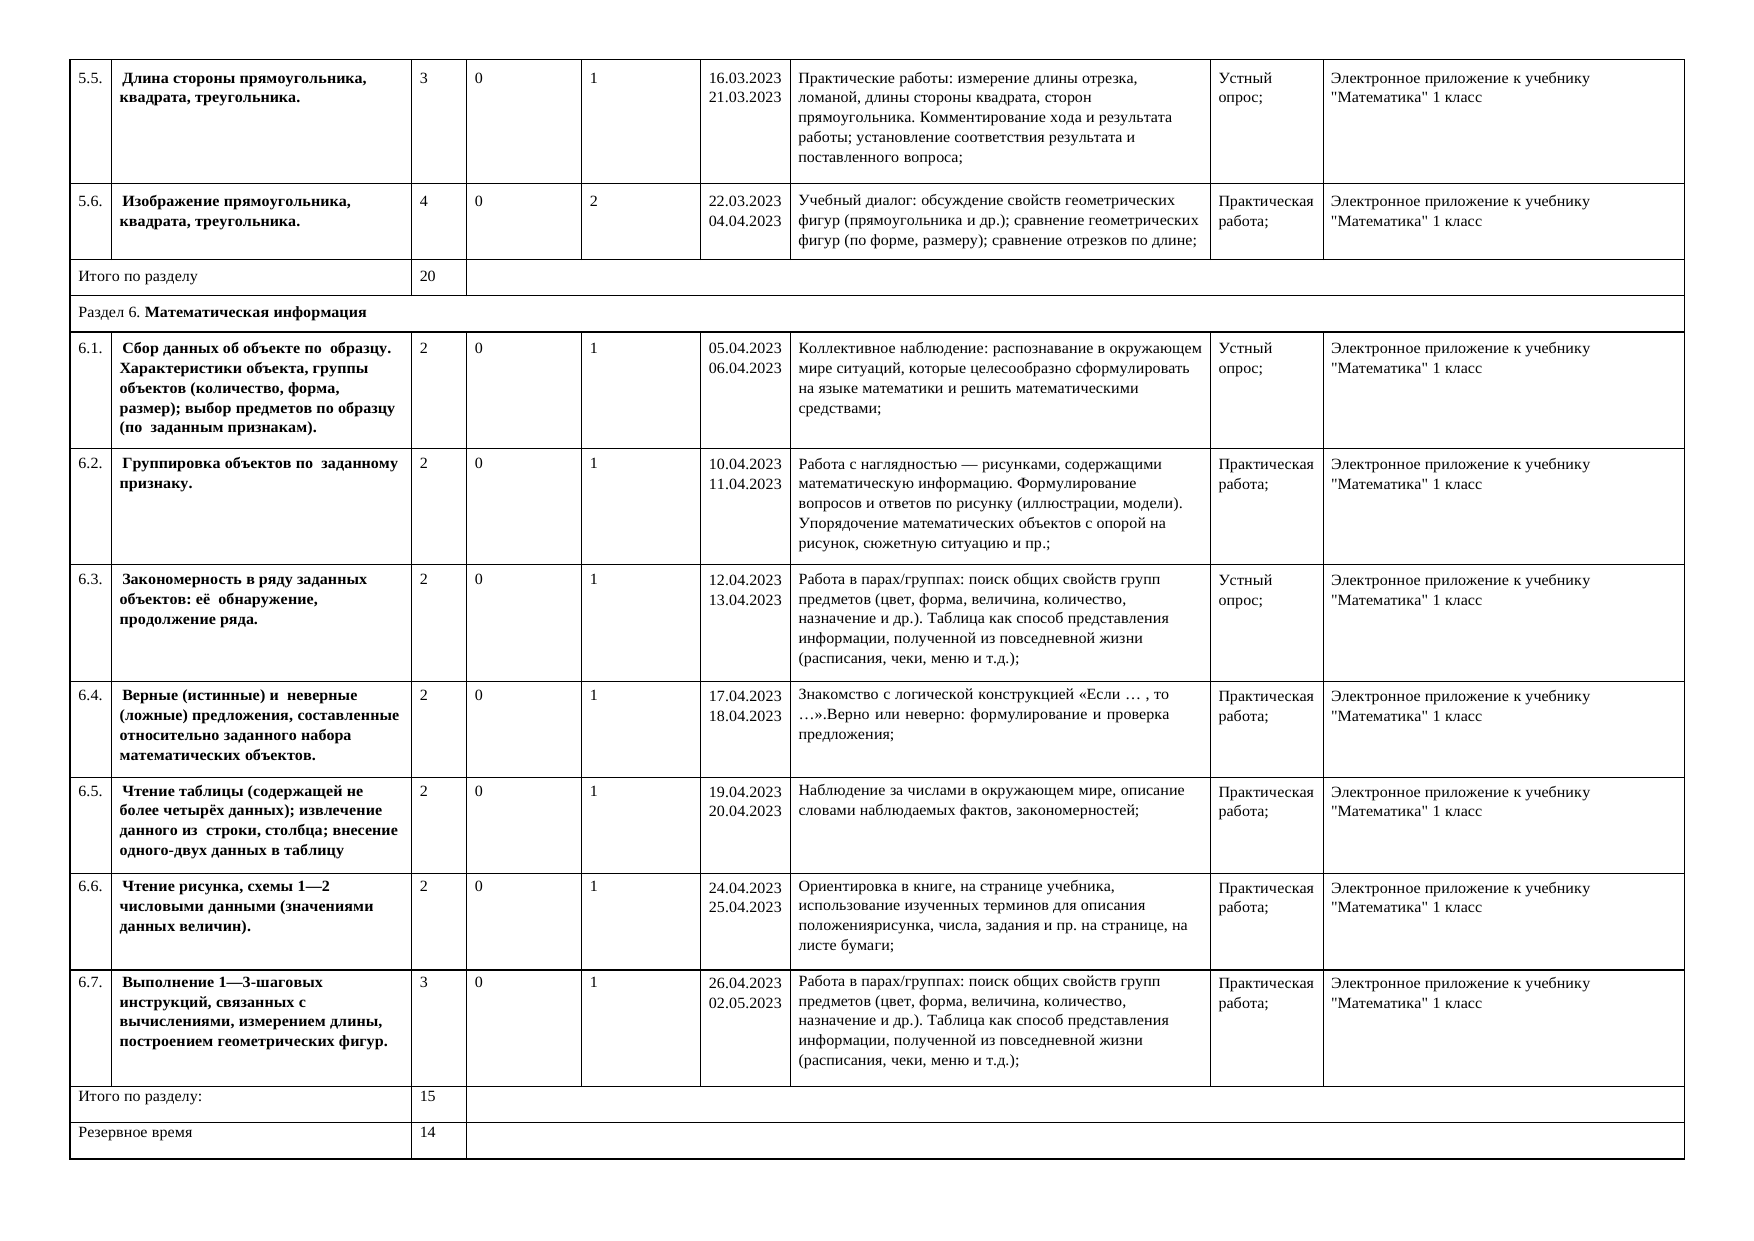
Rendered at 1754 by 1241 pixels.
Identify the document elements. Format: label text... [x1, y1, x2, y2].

text Электронное приложение к учебнику "Математика" 1 класс [1331, 455, 1595, 493]
text Практическая работа; [1218, 878, 1318, 916]
text продолжение ряда. [119, 610, 600, 628]
text Электронное приложение к учебнику "Математика" 1 класс [1331, 339, 1595, 377]
text Практическая работа; [1218, 974, 1318, 1012]
text Практическая работа; [1218, 782, 1318, 820]
text Раздел 6. Математическая информация [78, 303, 1638, 321]
text Устный опрос; [1218, 68, 1276, 106]
text Электронное приложение к учебнику "Математика" 1 класс [1331, 571, 1595, 608]
text 05.04.2023 06.04.2023 [704, 339, 781, 377]
text относительно заданного набора математических объектов. [119, 726, 356, 763]
text 19.04.2023 20.04.2023 [704, 782, 781, 820]
text 6.1. Сбор данных об объекте по образцу. 2 0 1 Характеристики объекта, группы [78, 339, 602, 377]
text Итого по разделу: 15 [78, 1087, 1638, 1104]
text вычислениями, измерением длины, построением геометрических фигур. [119, 1012, 392, 1050]
text Коллективное наблюдение: распознавание в окружающем мире ситуаций, которые целесообразно сформулировать на языке математики и решить математическими средствами; [798, 339, 1207, 416]
text 5.5. Длина стороны прямоугольника, 3 0 1 квадрата, треугольника. [78, 68, 601, 106]
text Резервное время 14 [78, 1123, 1638, 1141]
text Работа в парах/группах: поиск общих свойств групп предметов (цвет, форма, величина, количество, назначение и др.). Таблица как способ представления информации, полученной из повседневной жизни (расписания, чеки, меню и т.д.); [798, 972, 1174, 1068]
text 6.3. Закономерность в ряду заданных 2 0 1 объектов: её обнаружение, [78, 570, 602, 608]
text Практическая работа; [1218, 455, 1318, 493]
text 6.4. Верные (истинные) и неверные 2 0 1 (ложные) предложения, составленные [78, 686, 602, 724]
text Устный опрос; [1218, 571, 1276, 608]
text 6.2. Группировка объектов по заданному 2 0 1 признаку. [78, 454, 602, 492]
text Практическая работа; [1218, 192, 1318, 229]
text 5.6. Изображение прямоугольника, 4 0 2 квадрата, треугольника. [78, 192, 601, 229]
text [1331, 68, 1595, 106]
text 17.04.2023 18.04.2023 [704, 687, 781, 724]
text Итого по разделу 20 [78, 267, 1638, 284]
text 24.04.2023 25.04.2023 [704, 878, 781, 916]
text данного из строки, столбца; внесение одного-двух данных в таблицу [119, 821, 402, 859]
text объектов (количество, форма, размер); выбор предметов по образцу (по заданным признакам). [119, 379, 400, 436]
text 16.03.2023 21.03.2023 [704, 68, 781, 106]
text Устный опрос; [1218, 339, 1276, 377]
text данных величин). [119, 916, 600, 934]
text Практическая работа; [1218, 687, 1318, 724]
text Наблюдение за числами в окружающем мире, описание словами наблюдаемых фактов, закономерностей; [798, 781, 1189, 818]
text Электронное приложение к учебнику "Математика" 1 класс [1331, 687, 1595, 724]
text 26.04.2023 02.05.2023 [704, 974, 781, 1012]
text Электронное приложение к учебнику "Математика" 1 класс [1331, 878, 1595, 916]
text 6.5. Чтение таблицы (содержащей не 2 0 1 более четырёх данных); извлечение [78, 781, 602, 819]
text Знакомство с логической конструкцией «Если … , то …».Верно или неверно: формулирование и проверка предложения; [798, 685, 1169, 742]
text Электронное приложение к учебнику "Математика" 1 класс [1331, 782, 1595, 820]
text Учебный диалог: обсуждение свойств геометрических фигур (прямоугольника и др.); сравнение геометрических фигур (по форме, размеру); сравнение отрезков по длине; [798, 191, 1204, 248]
text Электронное приложение к учебнику "Математика" 1 класс [1331, 974, 1595, 1012]
text 10.04.2023 11.04.2023 [704, 455, 781, 493]
text Практические работы: измерение длины отрезка, ломаной, длины стороны квадрата, сторон прямоугольника. Комментирование хода и результата работы; установление соответствия результата и поставленного вопроса; [798, 68, 1177, 166]
text Ориентировка в книге, на странице учебника, использование изученных терминов для описания положениярисунка, числа, задания и пр. на странице, на листе бумаги; [798, 876, 1193, 954]
text Электронное приложение к учебнику "Математика" 1 класс [1331, 192, 1595, 229]
text Работа с наглядностью — рисунками, содержащими математическую информацию. Формулирование вопросов и ответов по рисунку (иллюстрации, модели). Упорядочение математических объектов с опорой на рисунок, сюжетную ситуацию и пр.; [798, 454, 1188, 552]
text 12.04.2023 13.04.2023 [704, 571, 781, 608]
text Работа в парах/группах: поиск общих свойств групп предметов (цвет, форма, величина, количество, назначение и др.). Таблица как способ представления информации, полученной из повседневной жизни (расписания, чеки, меню и т.д.); [798, 570, 1174, 667]
text 6.6. Чтение рисунка, схемы 1—2 2 0 1 числовыми данными (значениями [78, 877, 602, 914]
text 6.7. Выполнение 1—3-шаговых 3 0 1 инструкций, связанных с [78, 973, 602, 1010]
text 22.03.2023 04.04.2023 [704, 192, 781, 229]
